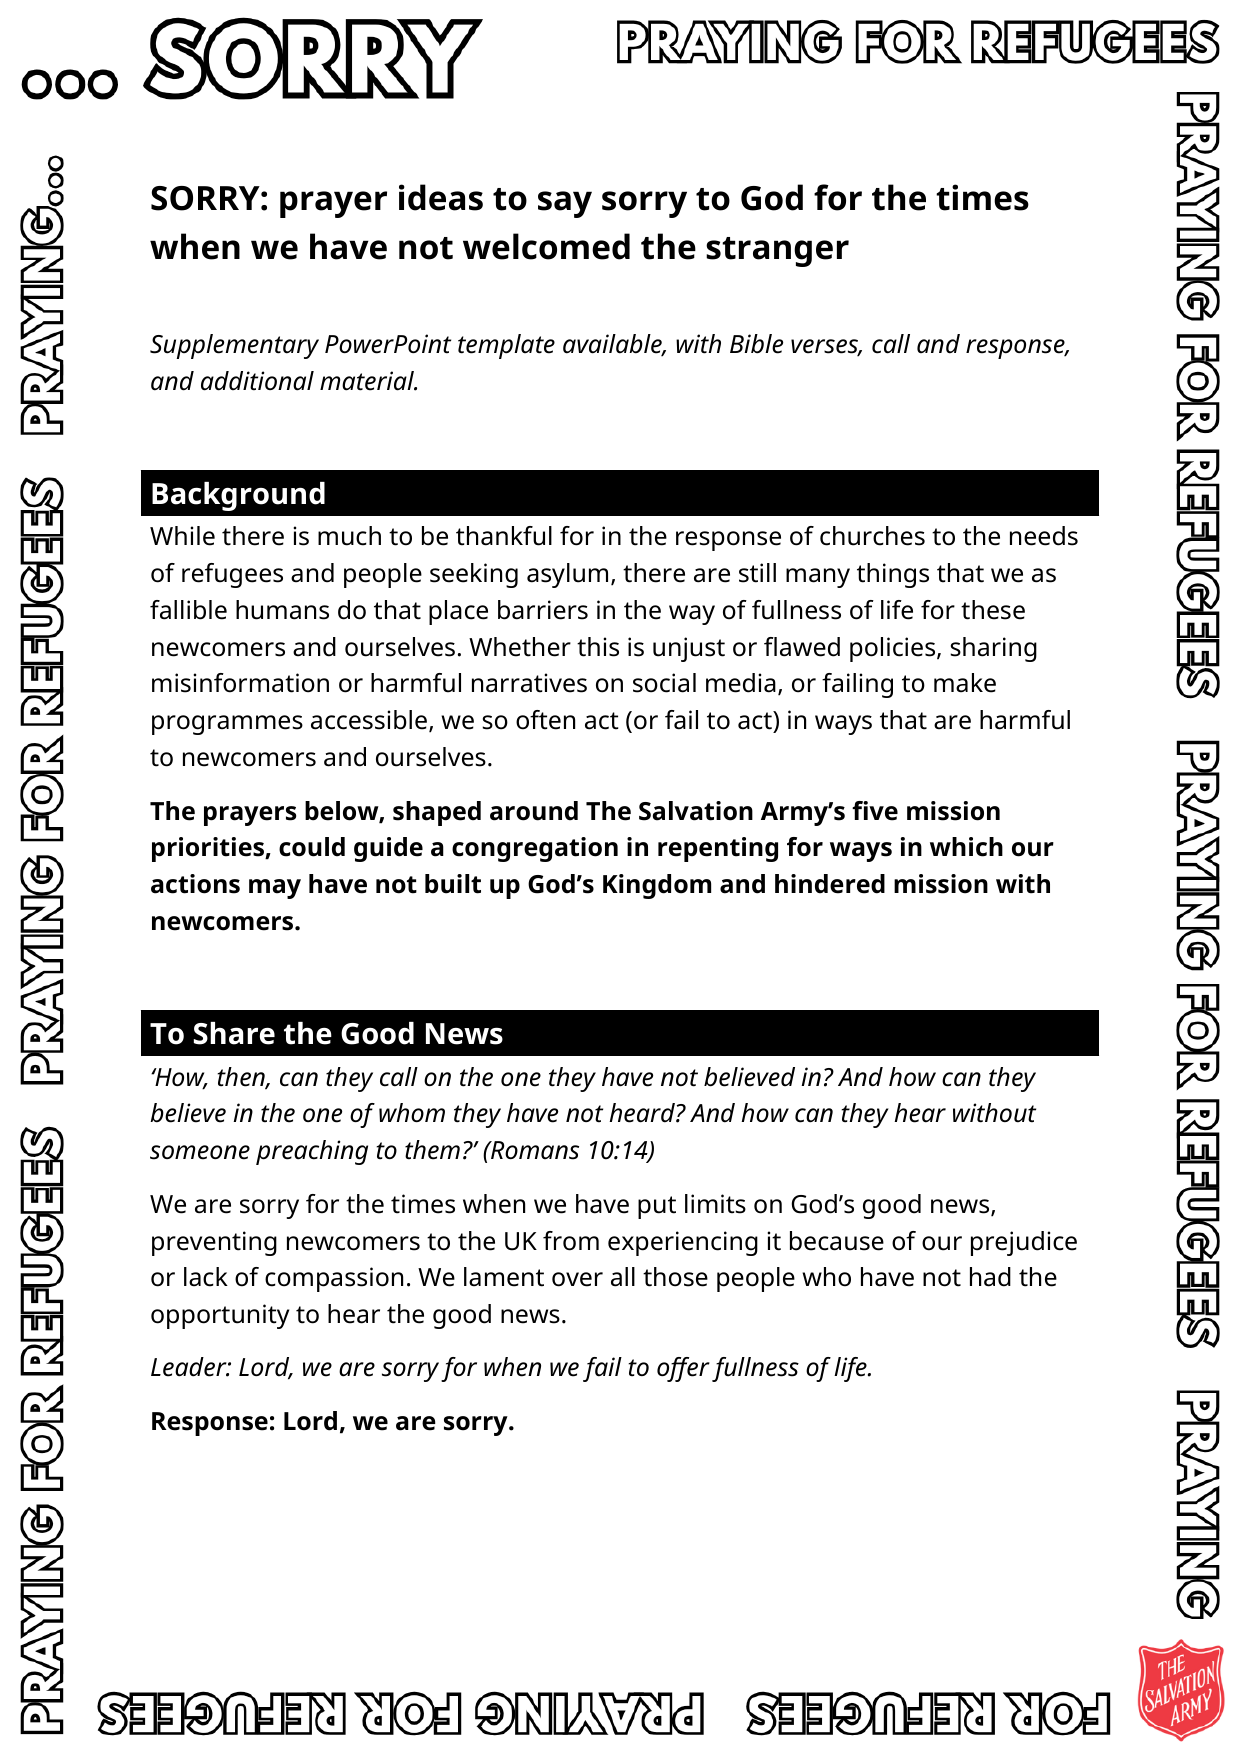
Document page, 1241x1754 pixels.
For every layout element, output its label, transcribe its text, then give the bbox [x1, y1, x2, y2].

subtitle To Share the Good News [142, 1011, 1098, 1055]
text Response: Lord, we are sorry. [150, 1403, 1090, 1438]
text The prayers below, shaped around The Salvation Army’s five mission priorities, could guide a congregation in repenting for ways in which our actions may have not built up God’s Kingdom and hindered mission with newcomers. [150, 793, 1090, 937]
picture [0, 0, 1241, 1754]
subtitle SORRY: prayer ideas to say sorry to God for the times when we have not welcomed the stranger [150, 175, 1090, 269]
text While there is much to be thankful for in the response of churches to the needs of refugees and people seeking asylum, there are still many things that we as fallible humans do that place barriers in the way of fullness of life for these newcomers and ourselves. Whether this is unjust or flawed policies, sharing misinformation or harmful narratives on social media, or failing to make programmes accessible, we so often act (or fail to act) in ways that are harmful to newcomers and ourselves. [150, 519, 1090, 774]
subtitle Background [142, 471, 1098, 515]
text Leader: Lord, we are sorry for when we fail to offer fullness of life. [150, 1350, 1090, 1384]
text ‘How, then, can they call on the one they have not believed in? And how can they believe in the one of whom they have not heard? And how can they hear without someone preaching to them?’ (Romans 10:14) [150, 1059, 1090, 1167]
text We are sorry for the times when we have put limits on God’s good news, preventing newcomers to the UK from experiencing it because of our prejudice or lack of compassion. We lament over all those people who have not had the opportunity to hear the good news. [150, 1186, 1090, 1331]
text Supplementary PowerPoint template available, with Bible verses, call and response, and additional material. [150, 326, 1090, 397]
